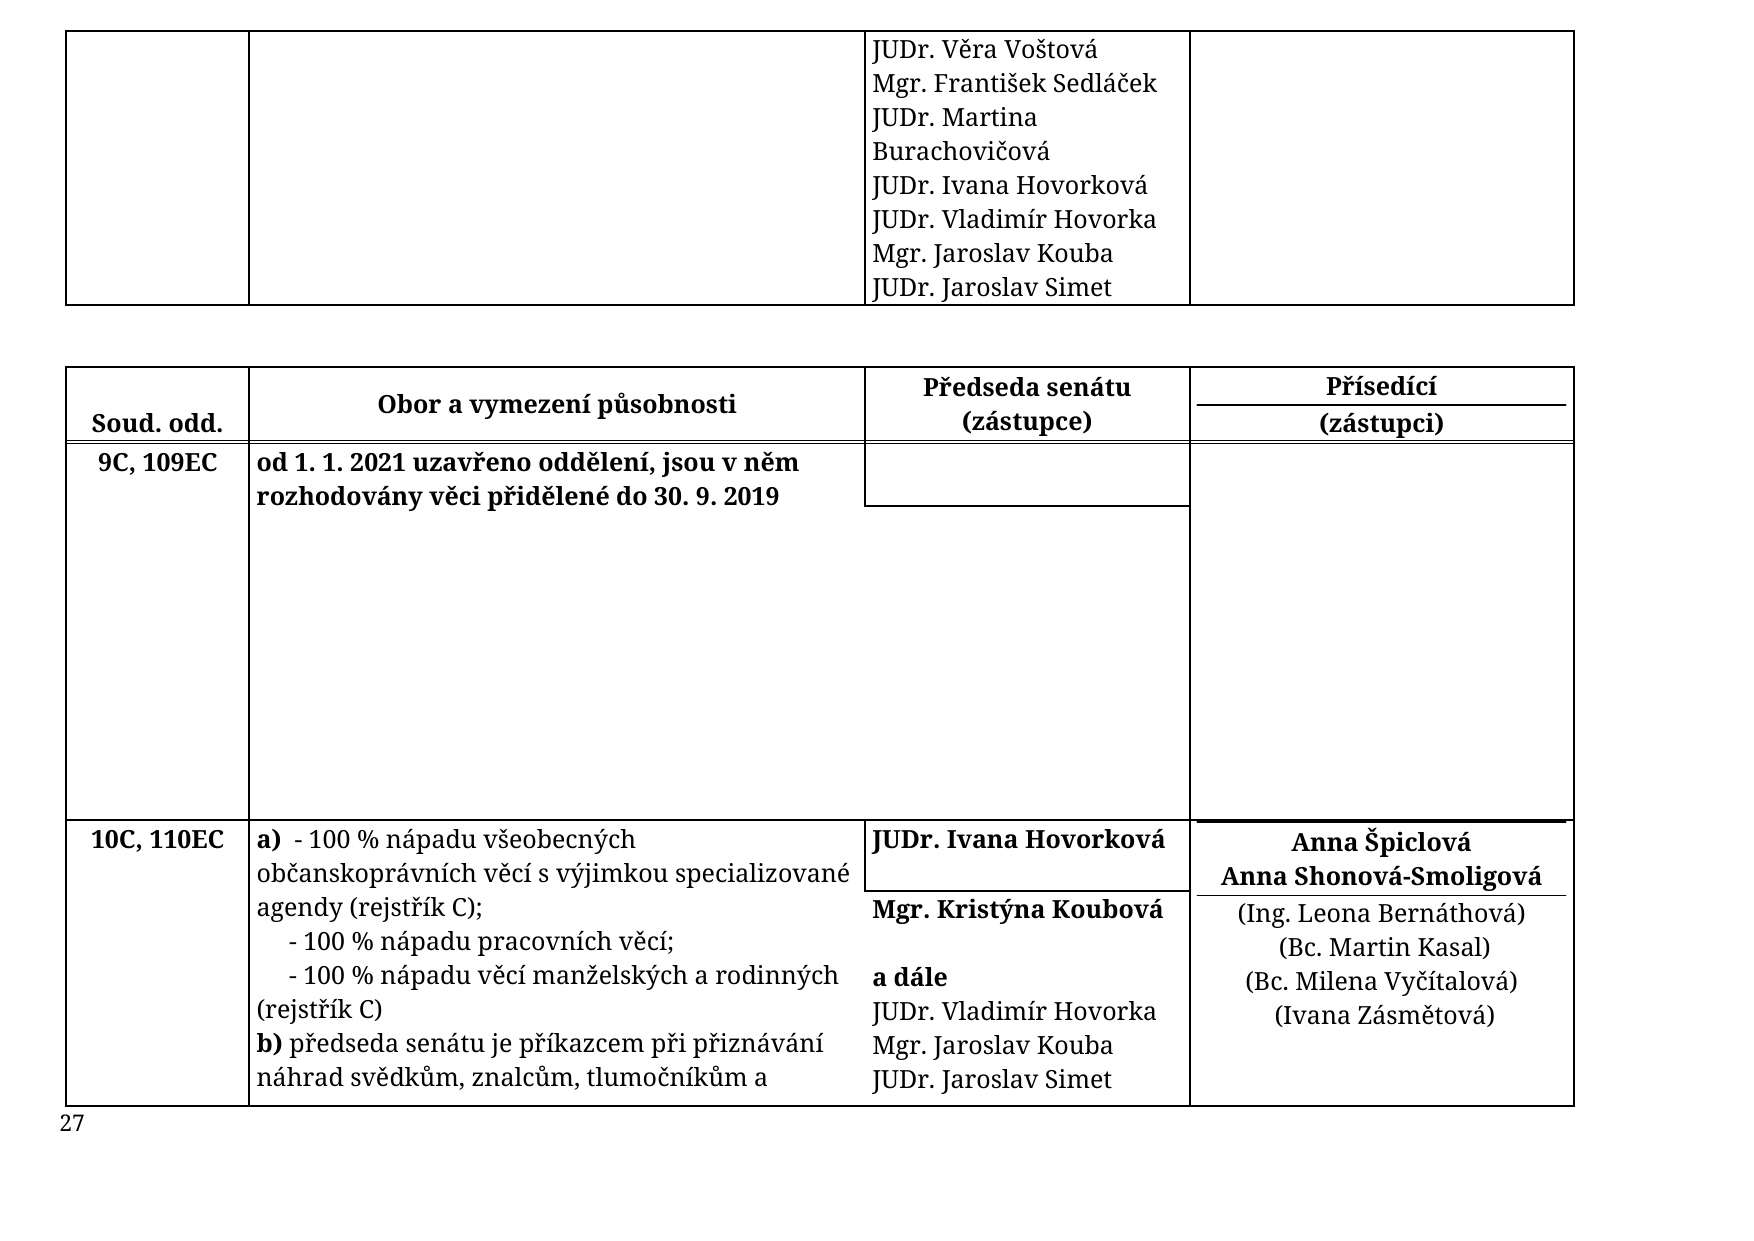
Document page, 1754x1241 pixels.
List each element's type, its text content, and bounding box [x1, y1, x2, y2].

table_cell [865, 507, 1189, 819]
table_cell od 1. 1. 2021 uzavřeno oddělení, jsou v něm rozhodovány věci přidělené do 30. 9. 2019 [250, 444, 865, 819]
table_header Obor a vymezení působnosti [250, 368, 864, 439]
table_cell 9C, 109EC [67, 444, 248, 819]
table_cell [866, 32, 1189, 304]
table_cell 10C, 110EC [67, 821, 248, 1105]
table_cell a) - 100 % nápadu všeobecných občanskoprávních věcí s výjimkou specializované agendy (rejstřík C); - 100 % nápadu pracovních věcí; - 100 % nápadu věcí manželských a rodinných (rejstřík C) b) předseda senátu je příkazcem při přiznávání náhrad svědkům, znalcům, tlumočníkům a náhrad přísedícím a poukazů na vrácení ze zvláštních příjmových účtů a účtu cizích prostředků [250, 821, 865, 1105]
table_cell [865, 892, 1189, 1105]
table_cell JUDr. Ivana Hovorková [866, 821, 1189, 889]
table_header Soud. odd. [67, 368, 248, 439]
table_header Přísedící (zástupci) [1191, 368, 1573, 439]
table_cell Anna Špiclová Anna Shonová-Smoligová (Ing. Leona Bernáthová) (Bc. Martin Kasal) (Bc. Milena Vyčítalová) (Ivana Zásmětová) [1191, 821, 1573, 1105]
table_cell [1191, 444, 1573, 819]
table_cell [866, 444, 1189, 505]
table_header Předseda senátu (zástupce) [866, 368, 1189, 439]
